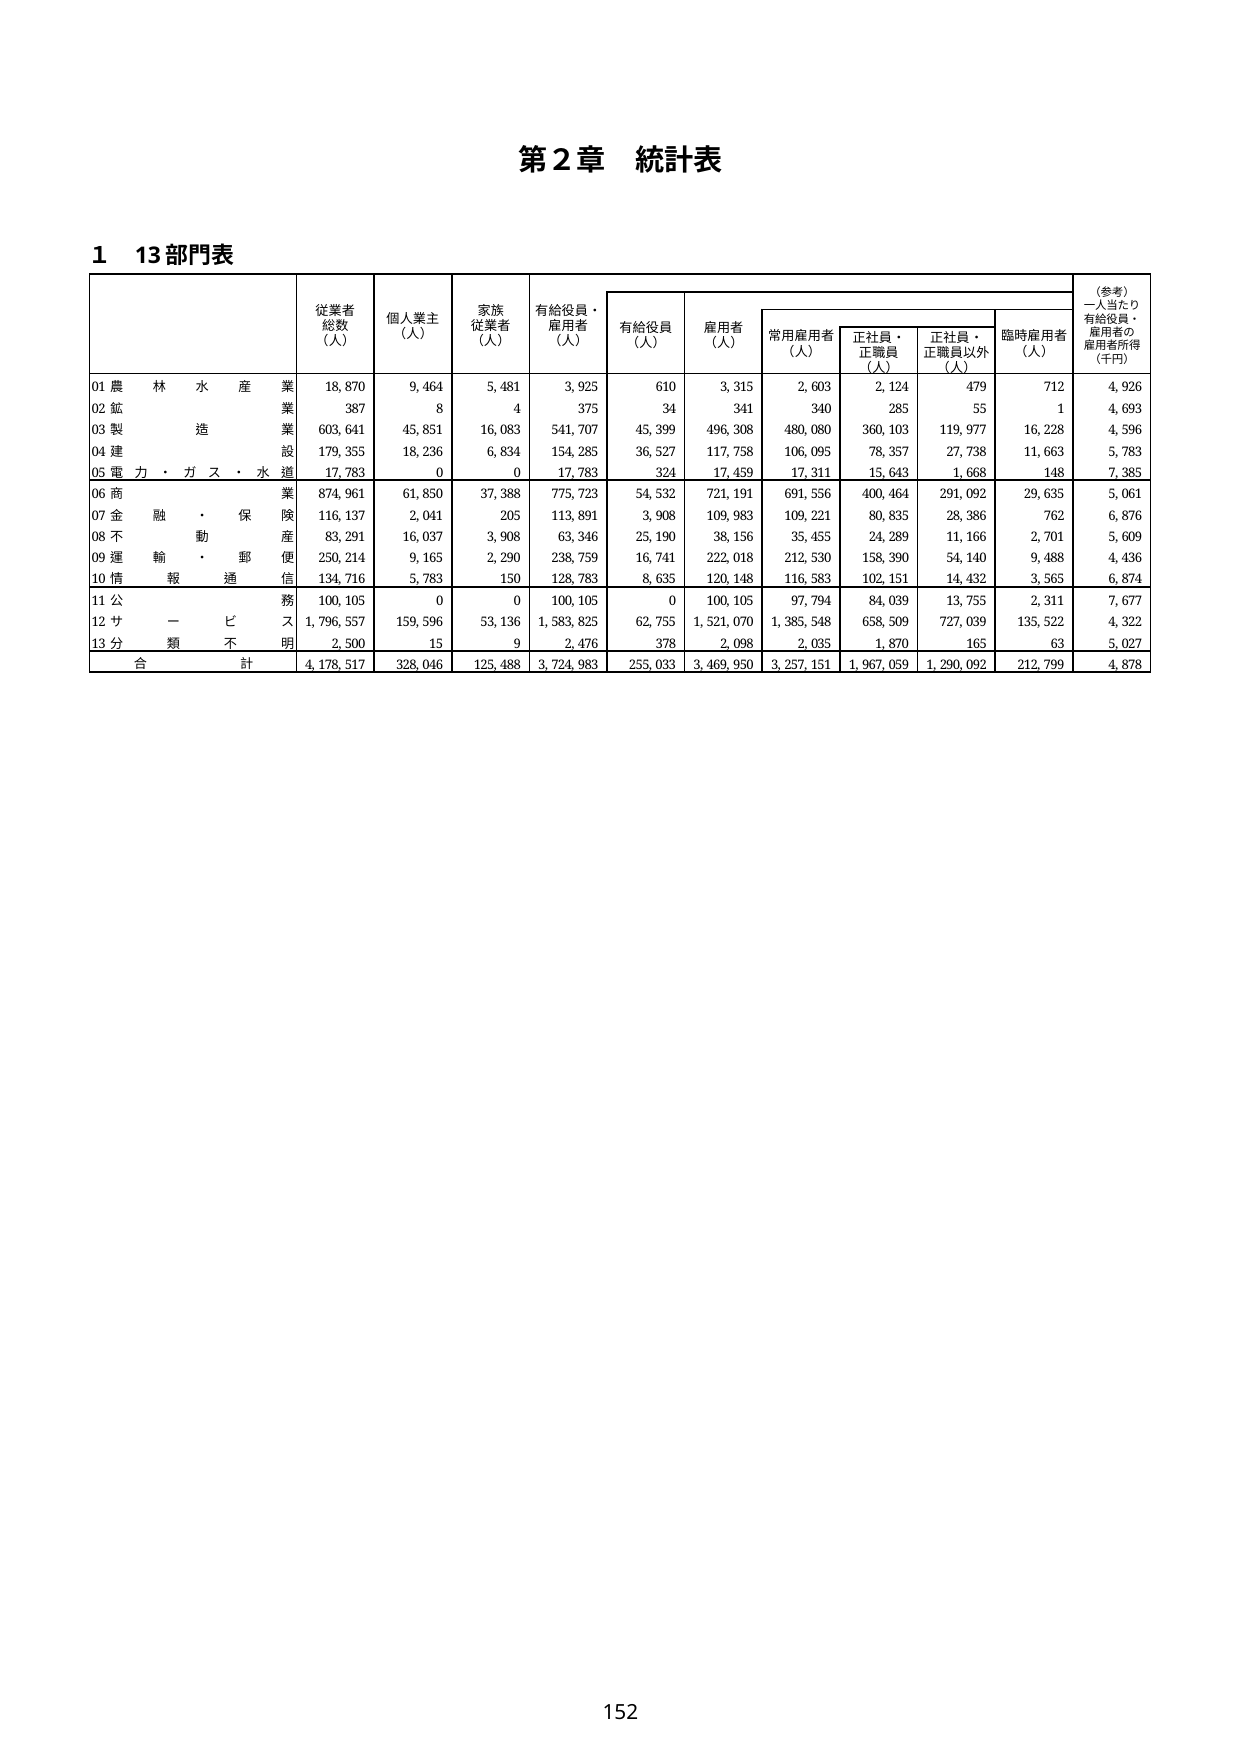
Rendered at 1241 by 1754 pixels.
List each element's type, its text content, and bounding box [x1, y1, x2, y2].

subtitle 第２章 統計表 [89, 119, 1152, 196]
subtitle １ 13部門表 [89, 235, 1152, 273]
